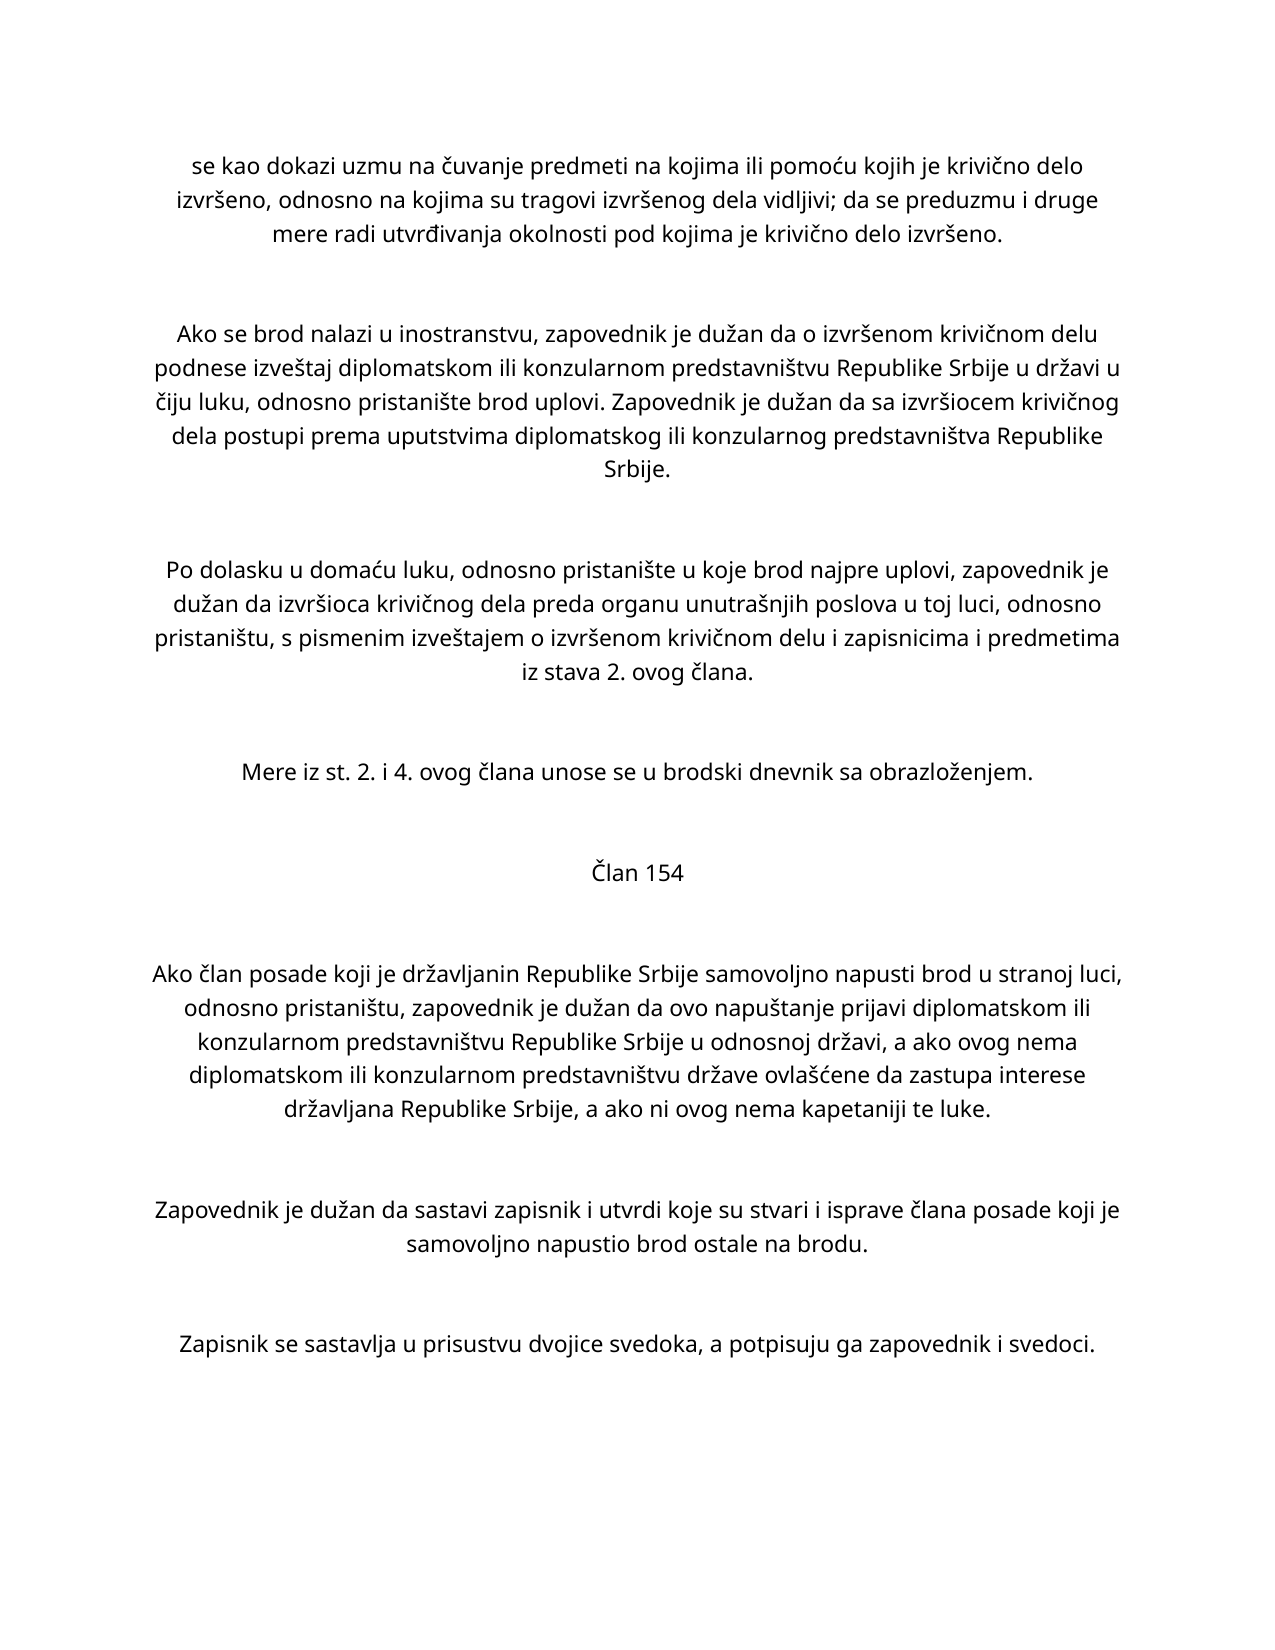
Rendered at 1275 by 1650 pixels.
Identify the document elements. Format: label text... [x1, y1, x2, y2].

text Zapisnik se sastavlja u prisustvu dvojice svedoka, a potpisuju ga zapovednik i svedoci. [150, 1328, 1125, 1359]
text Zapovednik je dužan da sastavi zapisnik i utvrdi koje su stvari i isprave člana posade koji je samovoljno napustio brod ostale na brodu. [150, 1194, 1125, 1259]
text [150, 150, 1125, 249]
text Po dolasku u domaću luku, odnosno pristanište u koje brod najpre uplovi, zapovednik je dužan da izvršioca krivičnog dela preda organu unutrašnjih poslova u toj luci, odnosno pristaništu, s pismenim izveštajem o izvršenom krivičnom delu i zapisnicima i predmetima iz stava 2. ovog člana. [150, 554, 1125, 687]
text Ako se brod nalazi u inostranstvu, zapovednik je dužan da o izvršenom krivičnom delu podnese izveštaj diplomatskom ili konzularnom predstavništvu Republike Srbije u državi u čiju luku, odnosno pristanište brod uplovi. Zapovednik je dužan da sa izvršiocem krivičnog dela postupi prema uputstvima diplomatskog ili konzularnog predstavništva Republike Srbije. [150, 318, 1125, 484]
text Ako član posade koji je državljanin Republike Srbije samovoljno napusti brod u stranoj luci, odnosno pristaništu, zapovednik je dužan da ovo napuštanje prijavi diplomatskom ili konzularnom predstavništvu Republike Srbije u odnosnoj državi, a ako ovog nema diplomatskom ili konzularnom predstavništvu države ovlašćene da zastupa interese državljana Republike Srbije, a ako ni ovog nema kapetaniji te luke. [150, 958, 1125, 1124]
text Član 154 [150, 857, 1125, 888]
text Mere iz st. 2. i 4. ovog člana unose se u brodski dnevnik sa obrazloženjem. [150, 756, 1125, 787]
